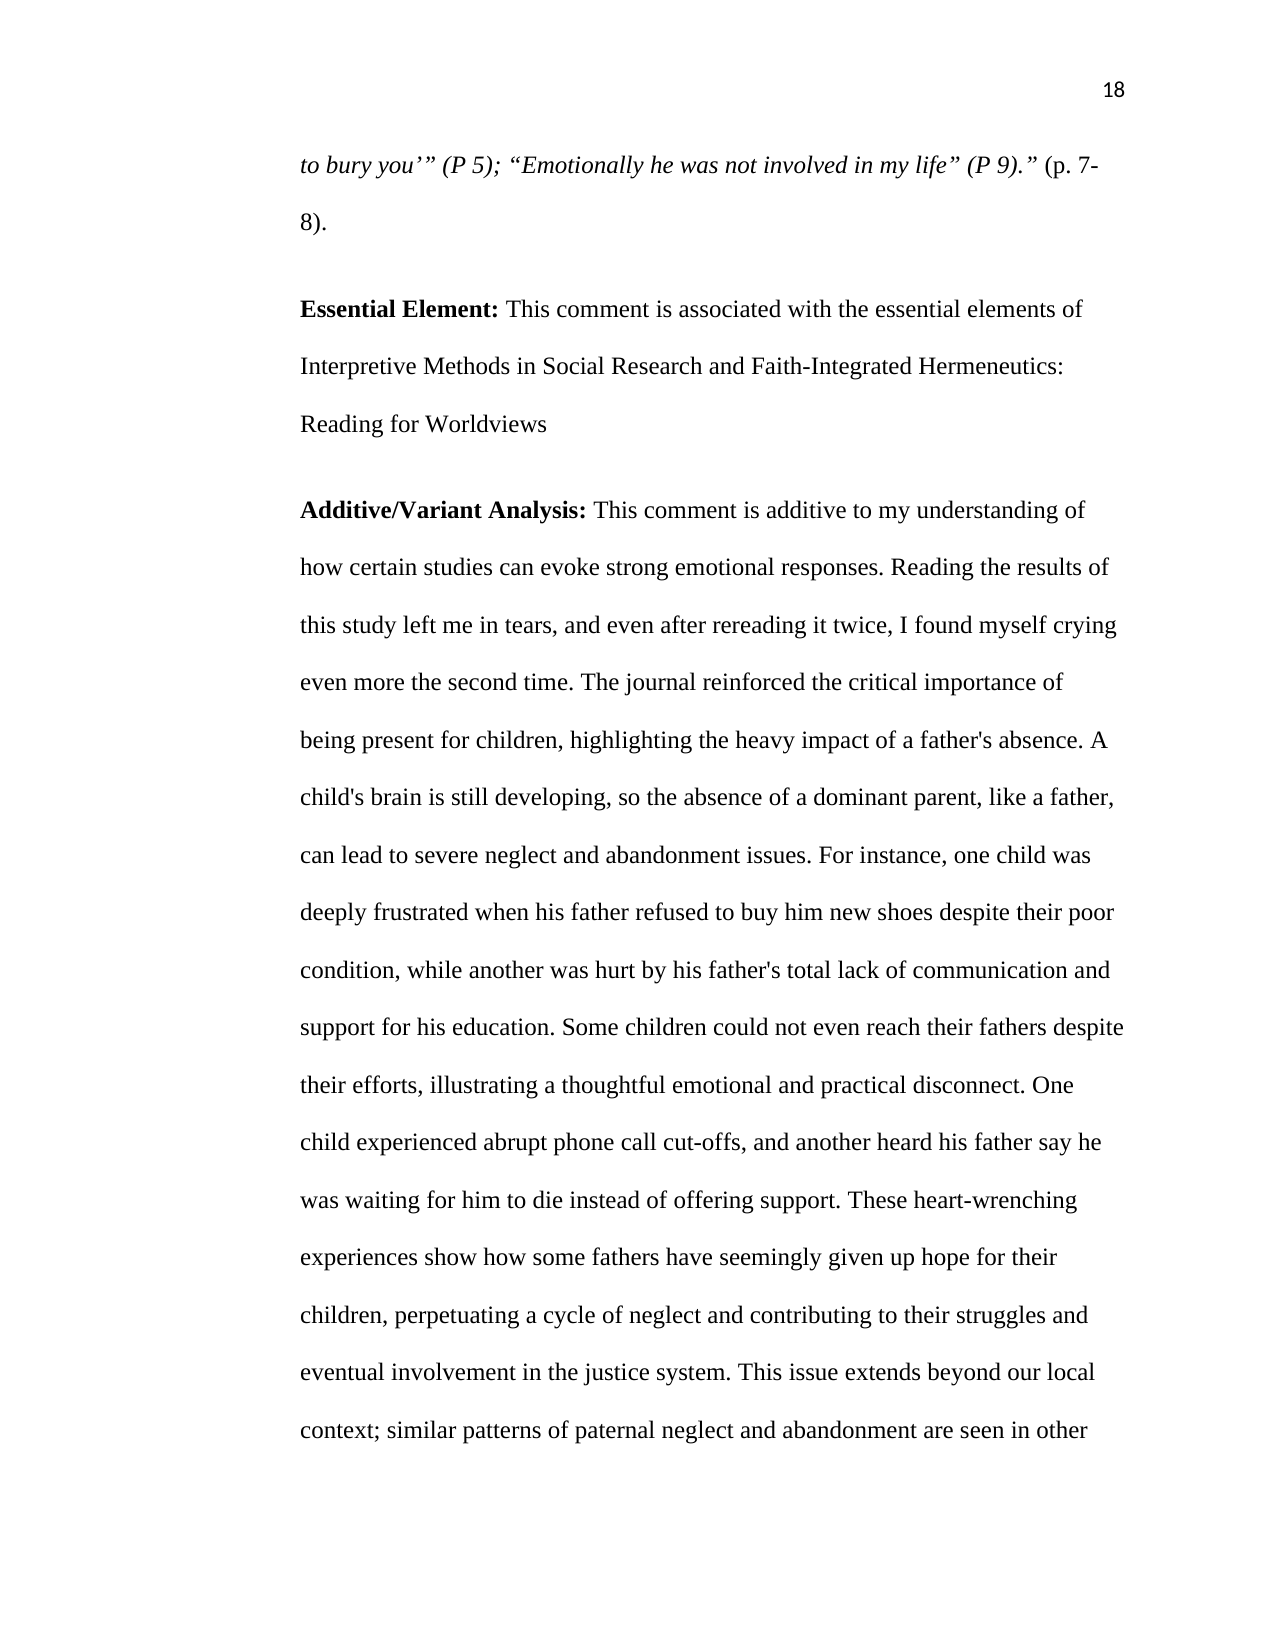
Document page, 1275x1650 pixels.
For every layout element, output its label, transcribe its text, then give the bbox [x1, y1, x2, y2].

text Essential Element: This comment is associated with the essential elements of Interpretive Methods in Social Research and Faith-Integrated Hermeneutics: Reading for Worldviews [300, 294, 1125, 437]
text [300, 495, 1125, 1444]
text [300, 150, 1125, 236]
